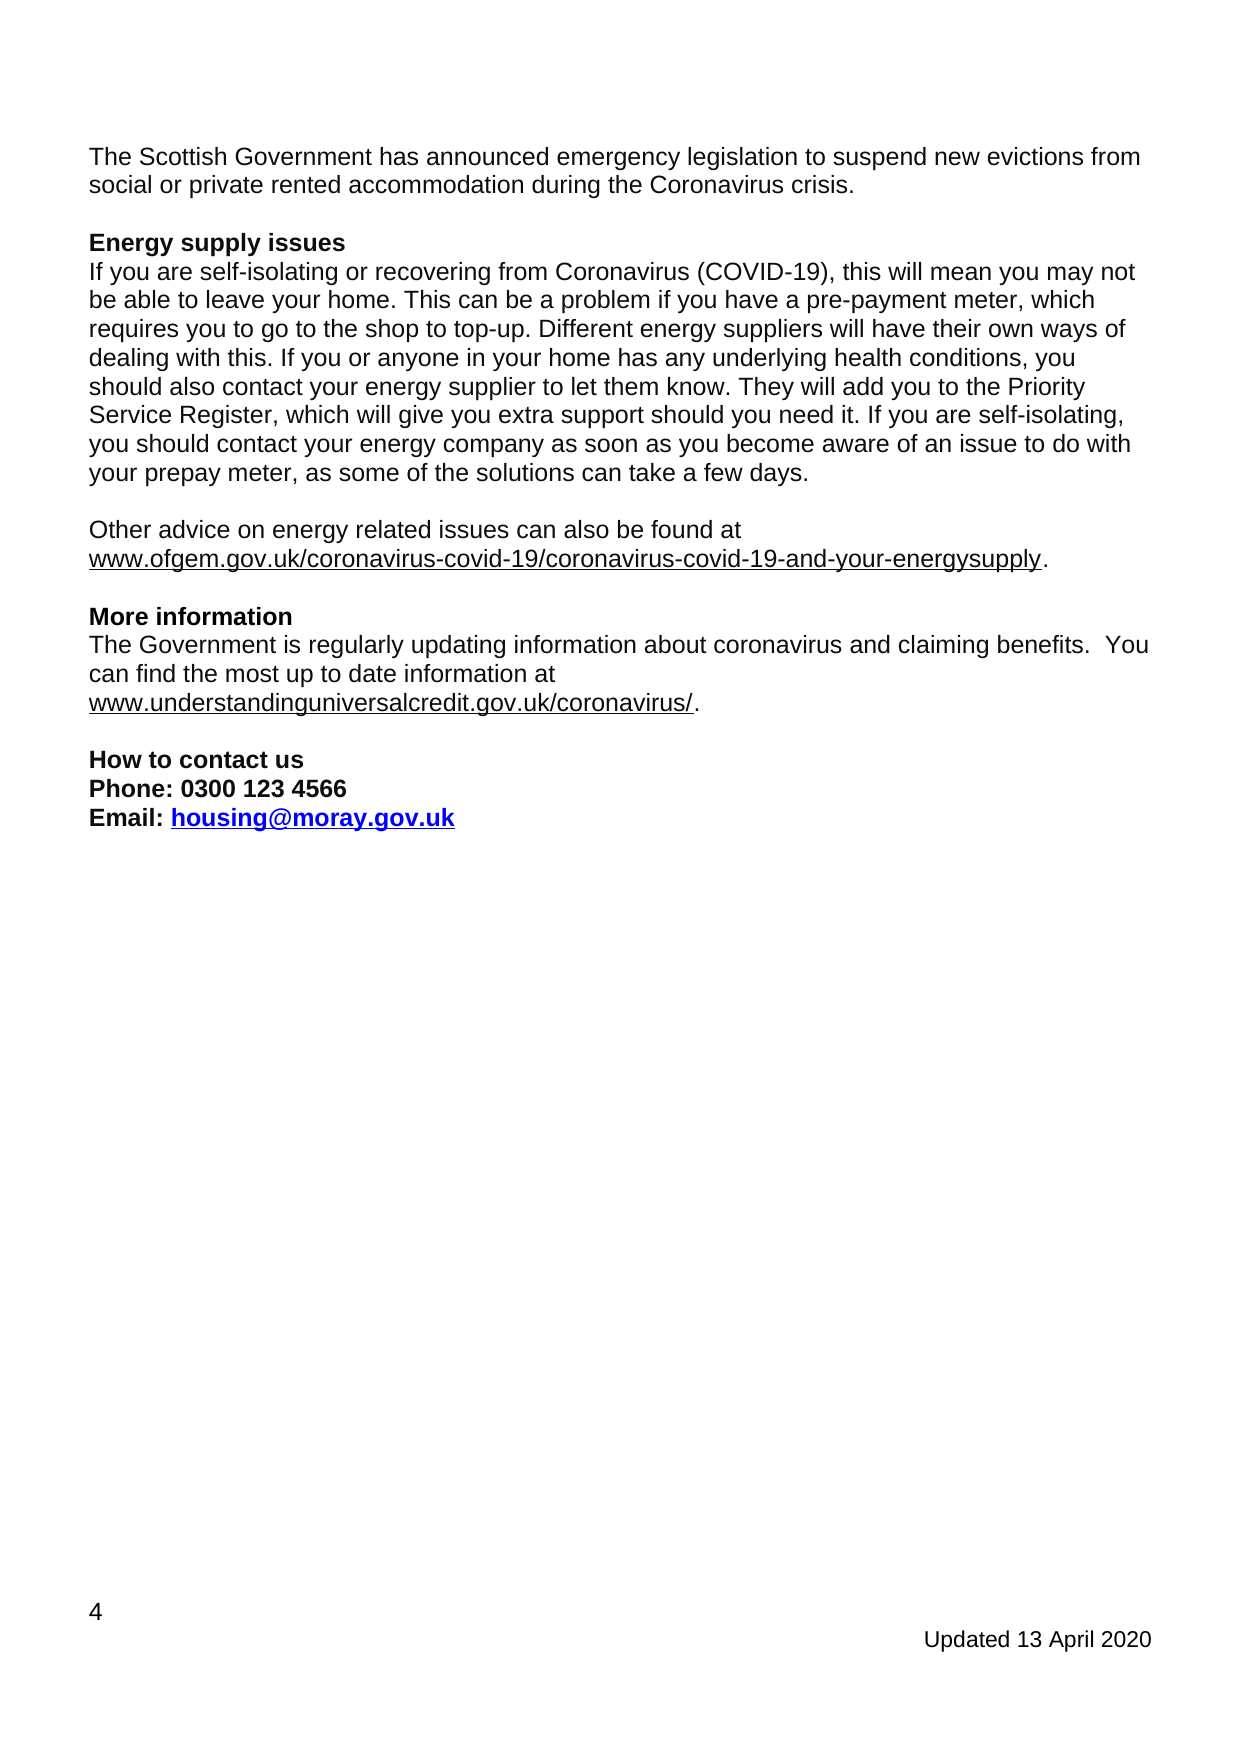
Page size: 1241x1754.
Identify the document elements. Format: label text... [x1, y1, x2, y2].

text Other advice on energy related issues can also be found at [89, 516, 1152, 544]
text www.ofgem.gov.uk/coronavirus-covid-19/coronavirus-covid-19-and-your-energysupply. [89, 544, 1152, 573]
text Email: housing@moray.gov.uk [89, 803, 1152, 832]
text The Scottish Government has announced emergency legislation to suspend new evictions from social or private rented accommodation during the Coronavirus crisis. [89, 142, 1152, 199]
text The Government is regularly updating information about coronavirus and claiming benefits. You can find the most up to date information at www.understandinguniversalcredit.gov.uk/coronavirus/. [89, 631, 1152, 717]
text More information [89, 602, 1152, 631]
text How to contact us [89, 746, 1152, 774]
text Phone: 0300 123 4566 [89, 774, 1152, 803]
text Energy supply issues [89, 228, 1152, 257]
text If you are self-isolating or recovering from Coronavirus (COVID-19), this will mean you may not be able to leave your home. This can be a problem if you have a pre-payment meter, which requires you to go to the shop to top-up. Different energy suppliers will have their own ways of dealing with this. If you or anyone in your home has any underlying health conditions, you should also contact your energy supplier to let them know. They will add you to the Priority Service Register, which will give you extra support should you need it. If you are self-isolating, you should contact your energy company as soon as you become aware of an issue to do with your prepay meter, as some of the solutions can take a few days. [89, 257, 1152, 487]
